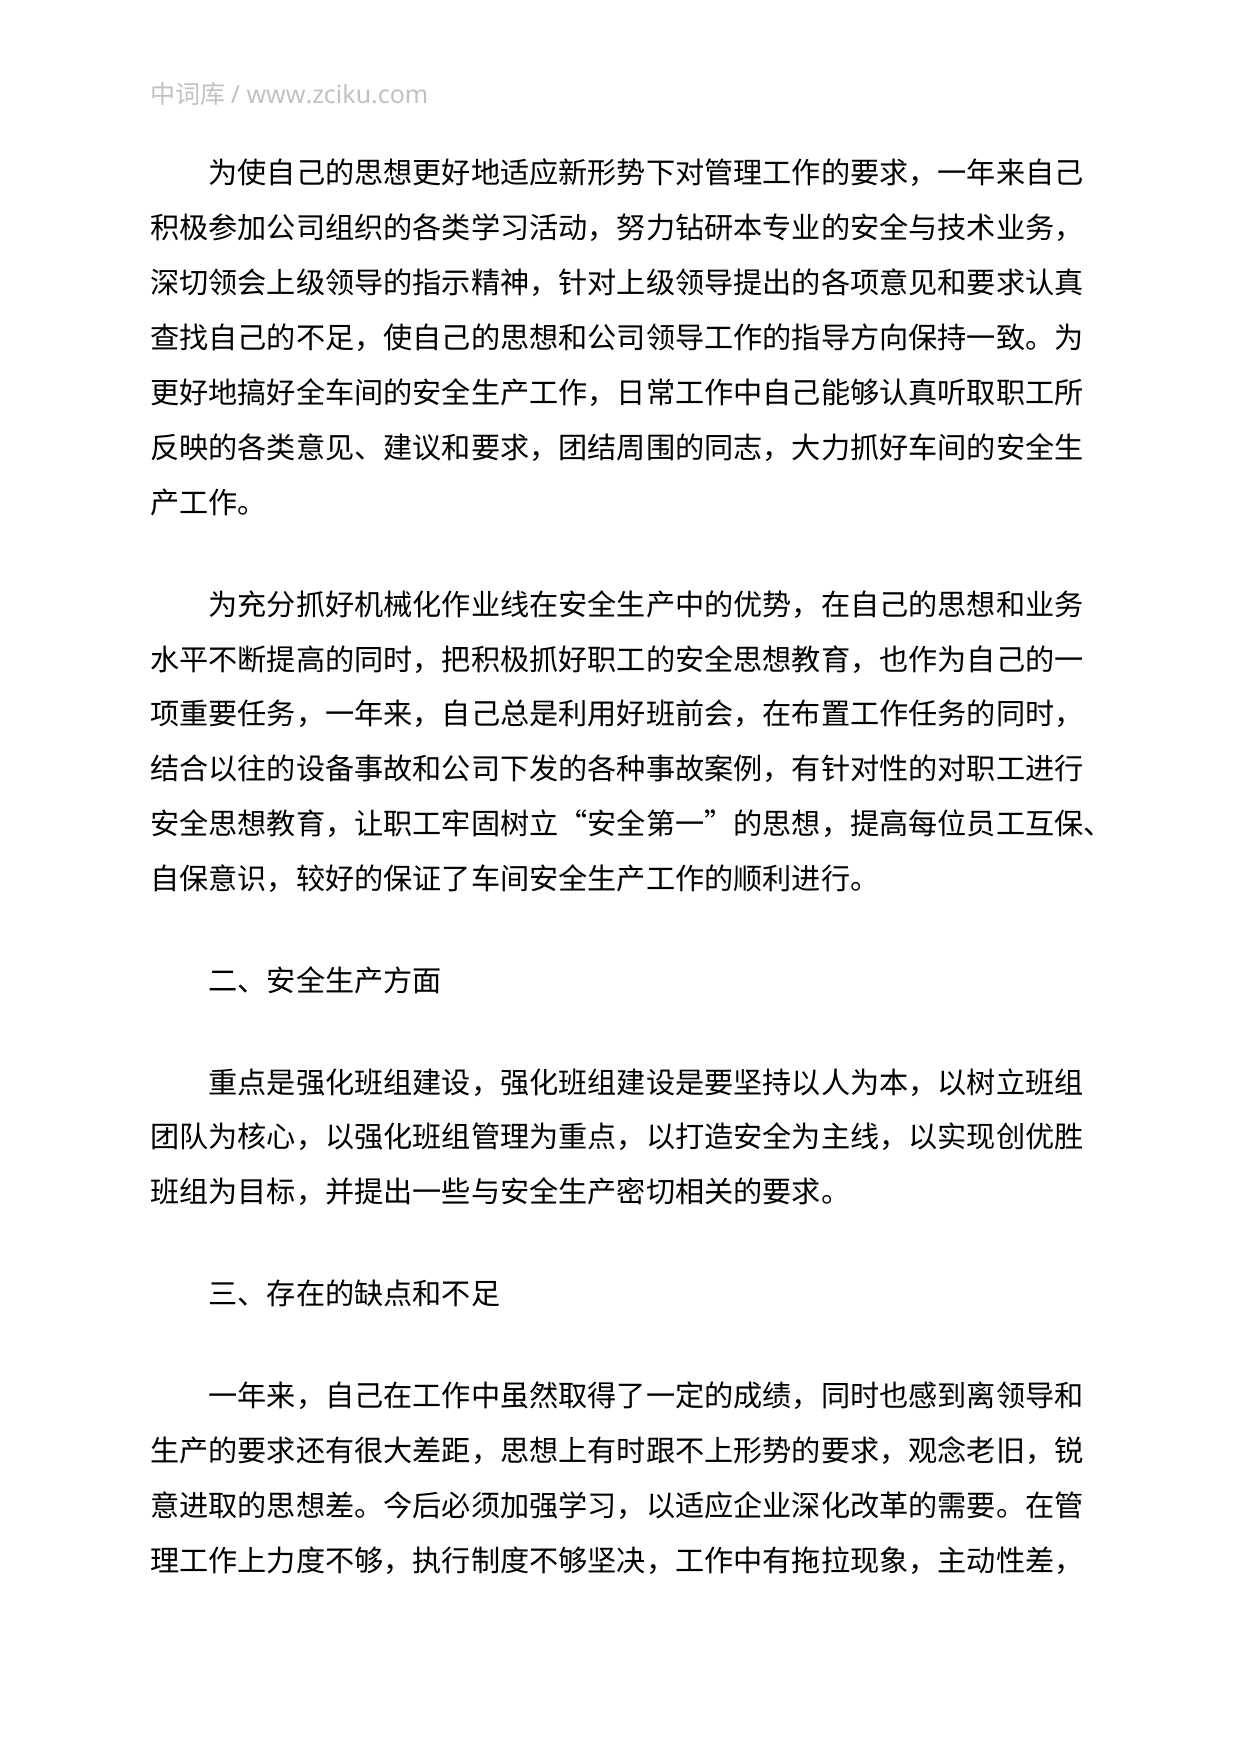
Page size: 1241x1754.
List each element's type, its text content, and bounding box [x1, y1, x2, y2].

text 重点是强化班组建设，强化班组建设是要坚持以人为本，以树立班组团队为核心，以强化班组管理为重点，以打造安全为主线，以实现创优胜班组为目标，并提出一些与安全生产密切相关的要求。 [150, 1059, 1090, 1211]
text 为使自己的思想更好地适应新形势下对管理工作的要求，一年来自己积极参加公司组织的各类学习活动，努力钻研本专业的安全与技术业务，深切领会上级领导的指示精神，针对上级领导提出的各项意见和要求认真查找自己的不足，使自己的思想和公司领导工作的指导方向保持一致。为更好地搞好全车间的安全生产工作，日常工作中自己能够认真听取职工所反映的各类意见、建议和要求，团结周围的同志，大力抓好车间的安全生产工作。 [150, 150, 1090, 522]
text 二、安全生产方面 [150, 957, 1090, 1000]
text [150, 1372, 1090, 1579]
text 三、存在的缺点和不足 [150, 1271, 1090, 1313]
text 为充分抓好机械化作业线在安全生产中的优势，在自己的思想和业务水平不断提高的同时，把积极抓好职工的安全思想教育，也作为自己的一项重要任务，一年来，自己总是利用好班前会，在布置工作任务的同时，结合以往的设备事故和公司下发的各种事故案例，有针对性的对职工进行安全思想教育，让职工牢固树立“安全第一”的思想，提高每位员工互保、自保意识，较好的保证了车间安全生产工作的顺利进行。 [150, 581, 1090, 898]
